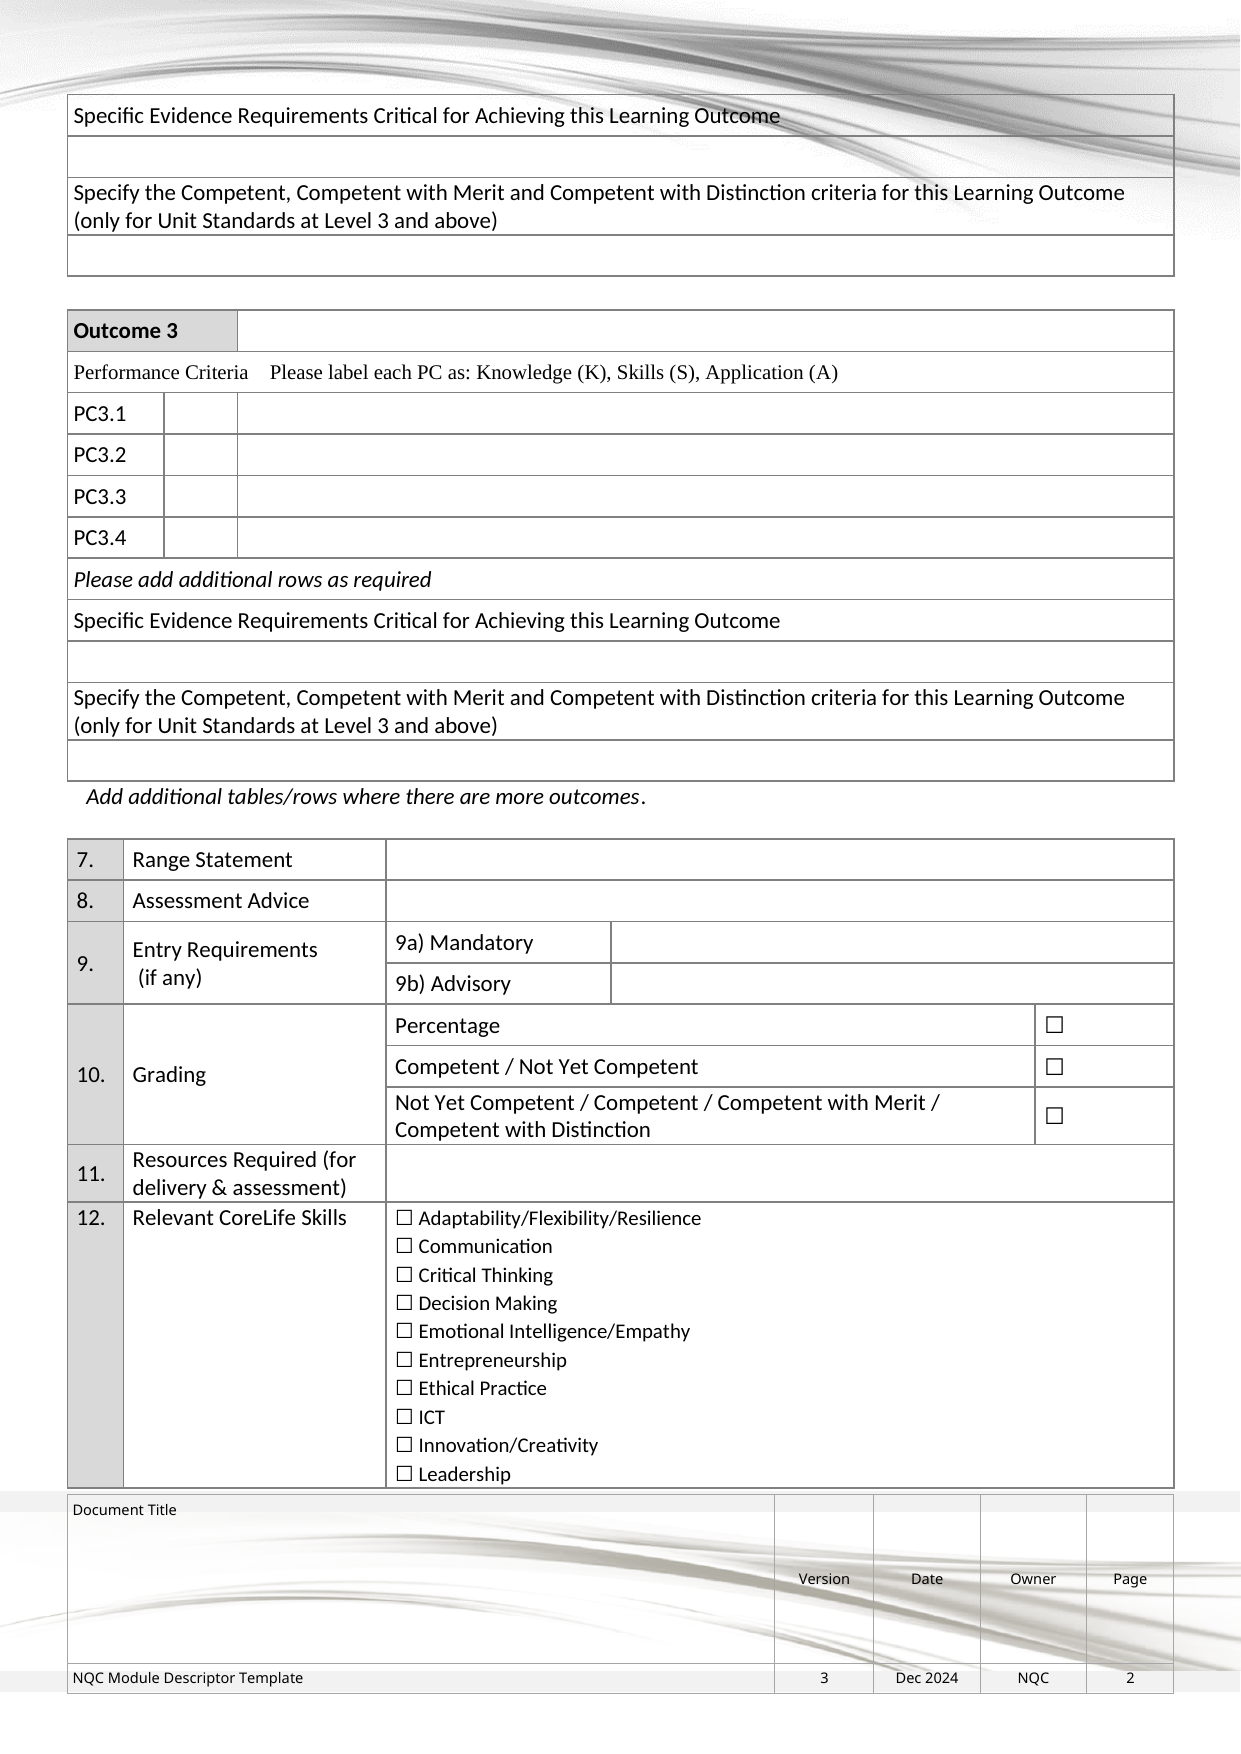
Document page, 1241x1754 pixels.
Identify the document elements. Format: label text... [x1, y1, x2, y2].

table_cell [238, 518, 1173, 557]
table_cell [1036, 1046, 1173, 1086]
table_cell Competent / Not Yet Competent [387, 1046, 1034, 1086]
table_cell [612, 922, 1173, 962]
text Add additional tables/rows where there are more outcomes. [86, 782, 1122, 810]
table_cell Specify the Competent, Competent with Merit and Competent with Distinction criteria for this Learning Outcome (only for Unit Standards at Level 3 and above) [68, 683, 1173, 739]
table_cell Please add additional rows as required [68, 559, 1173, 599]
table_cell 9a) Mandatory [387, 922, 610, 962]
table_header Outcome 3 [68, 311, 237, 351]
table_cell Not Yet Competent / Competent / Competent with Merit / Competent with Distinction [387, 1088, 1034, 1144]
table_cell [612, 964, 1173, 1003]
table_cell [165, 393, 237, 433]
table_cell [1036, 1088, 1173, 1144]
table_cell 9. [68, 922, 123, 1003]
table_cell [238, 435, 1173, 474]
table_cell [238, 476, 1173, 516]
table_header Range Statement [124, 840, 385, 879]
table_header 7. [68, 840, 123, 879]
table_header [238, 311, 1173, 351]
table_cell PC3.1 [68, 393, 163, 433]
table_cell [387, 1145, 1173, 1201]
table_cell Assessment Advice [124, 881, 385, 921]
table_cell [165, 435, 237, 474]
table_cell 8. [68, 881, 123, 921]
table_cell 11. [68, 1145, 123, 1201]
table_cell PC3.3 [68, 476, 163, 516]
table_cell [165, 518, 237, 557]
table_cell [68, 137, 1173, 176]
table_cell [68, 741, 1173, 780]
table_cell Percentage [387, 1005, 1034, 1045]
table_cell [387, 1203, 1173, 1487]
table_cell 12. [68, 1203, 123, 1487]
table_cell Entry Requirements (if any) [124, 922, 385, 1003]
table_cell [1036, 1005, 1173, 1045]
table_cell Specific Evidence Requirements Critical for Achieving this Learning Outcome [68, 95, 1173, 135]
table_cell [165, 476, 237, 516]
table_cell 9b) Advisory [387, 964, 610, 1003]
table_cell Grading [124, 1005, 385, 1144]
table_cell 10. [68, 1005, 123, 1144]
table_cell PC3.4 [68, 518, 163, 557]
table_cell Resources Required (for delivery & assessment) [124, 1145, 385, 1201]
table_cell [238, 393, 1173, 433]
table_cell [68, 642, 1173, 681]
table_cell Specific Evidence Requirements Critical for Achieving this Learning Outcome [68, 600, 1173, 640]
table_cell Performance Criteria Please label each PC as: Knowledge (K), Skills (S), Application (A) [68, 352, 1173, 392]
table_cell PC3.2 [68, 435, 163, 474]
table_cell [68, 236, 1173, 275]
table_header [387, 840, 1173, 879]
table_cell Specify the Competent, Competent with Merit and Competent with Distinction criteria for this Learning Outcome (only for Unit Standards at Level 3 and above) [68, 178, 1173, 234]
picture [0, 0, 1241, 302]
table_cell [387, 881, 1173, 921]
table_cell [124, 1203, 385, 1487]
